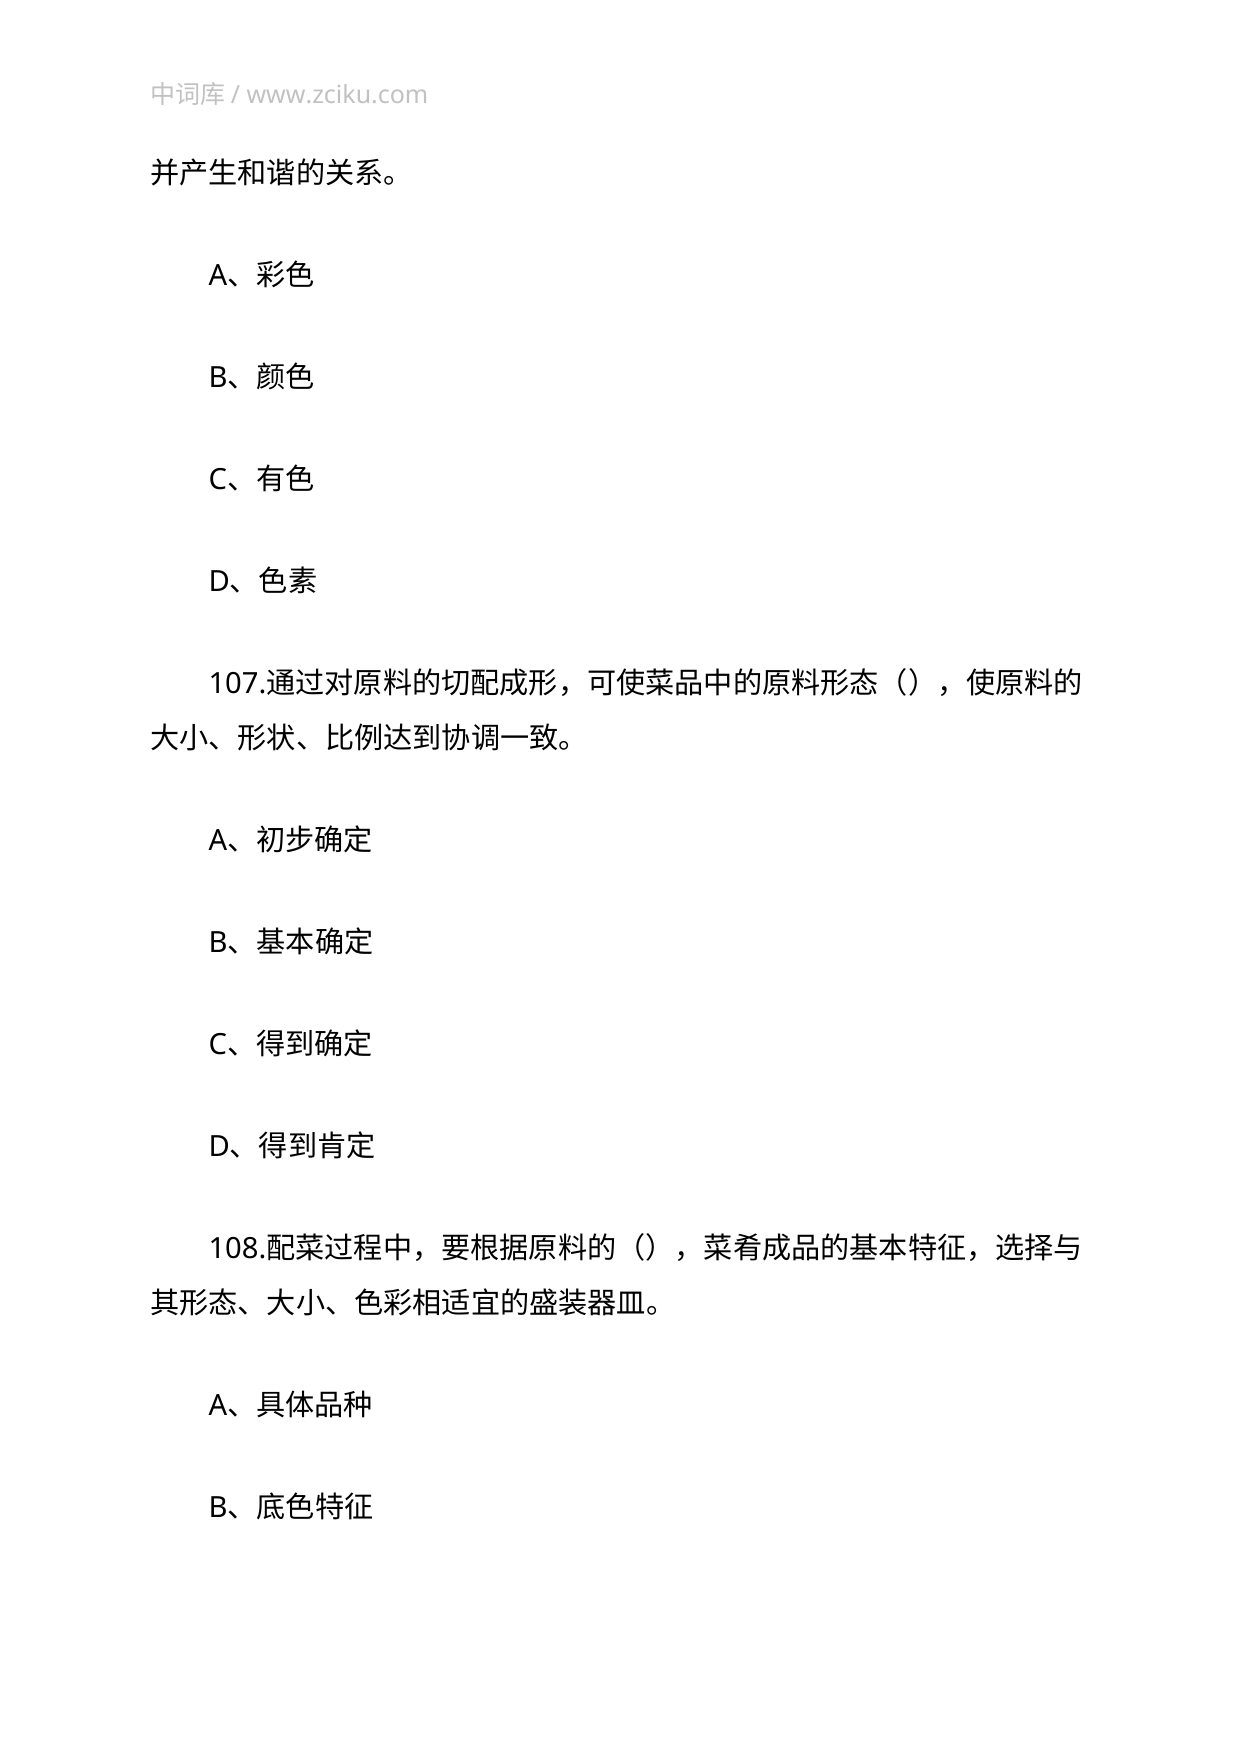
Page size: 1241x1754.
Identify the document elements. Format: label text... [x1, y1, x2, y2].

text D、色素 [150, 558, 1090, 600]
text B、基本确定 [150, 918, 1090, 961]
text A、初步确定 [150, 816, 1090, 859]
text 108.配菜过程中，要根据原料的（），菜肴成品的基本特征，选择与其形态、大小、色彩相适宜的盛装器皿。 [150, 1224, 1090, 1322]
text A、具体品种 [150, 1381, 1090, 1423]
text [150, 150, 1090, 192]
text A、彩色 [150, 252, 1090, 294]
text 107.通过对原料的切配成形，可使菜品中的原料形态（），使原料的大小、形状、比例达到协调一致。 [150, 660, 1090, 757]
text B、颜色 [150, 354, 1090, 396]
text C、有色 [150, 456, 1090, 498]
text C、得到确定 [150, 1020, 1090, 1063]
text B、底色特征 [150, 1483, 1090, 1526]
text D、得到肯定 [150, 1122, 1090, 1165]
